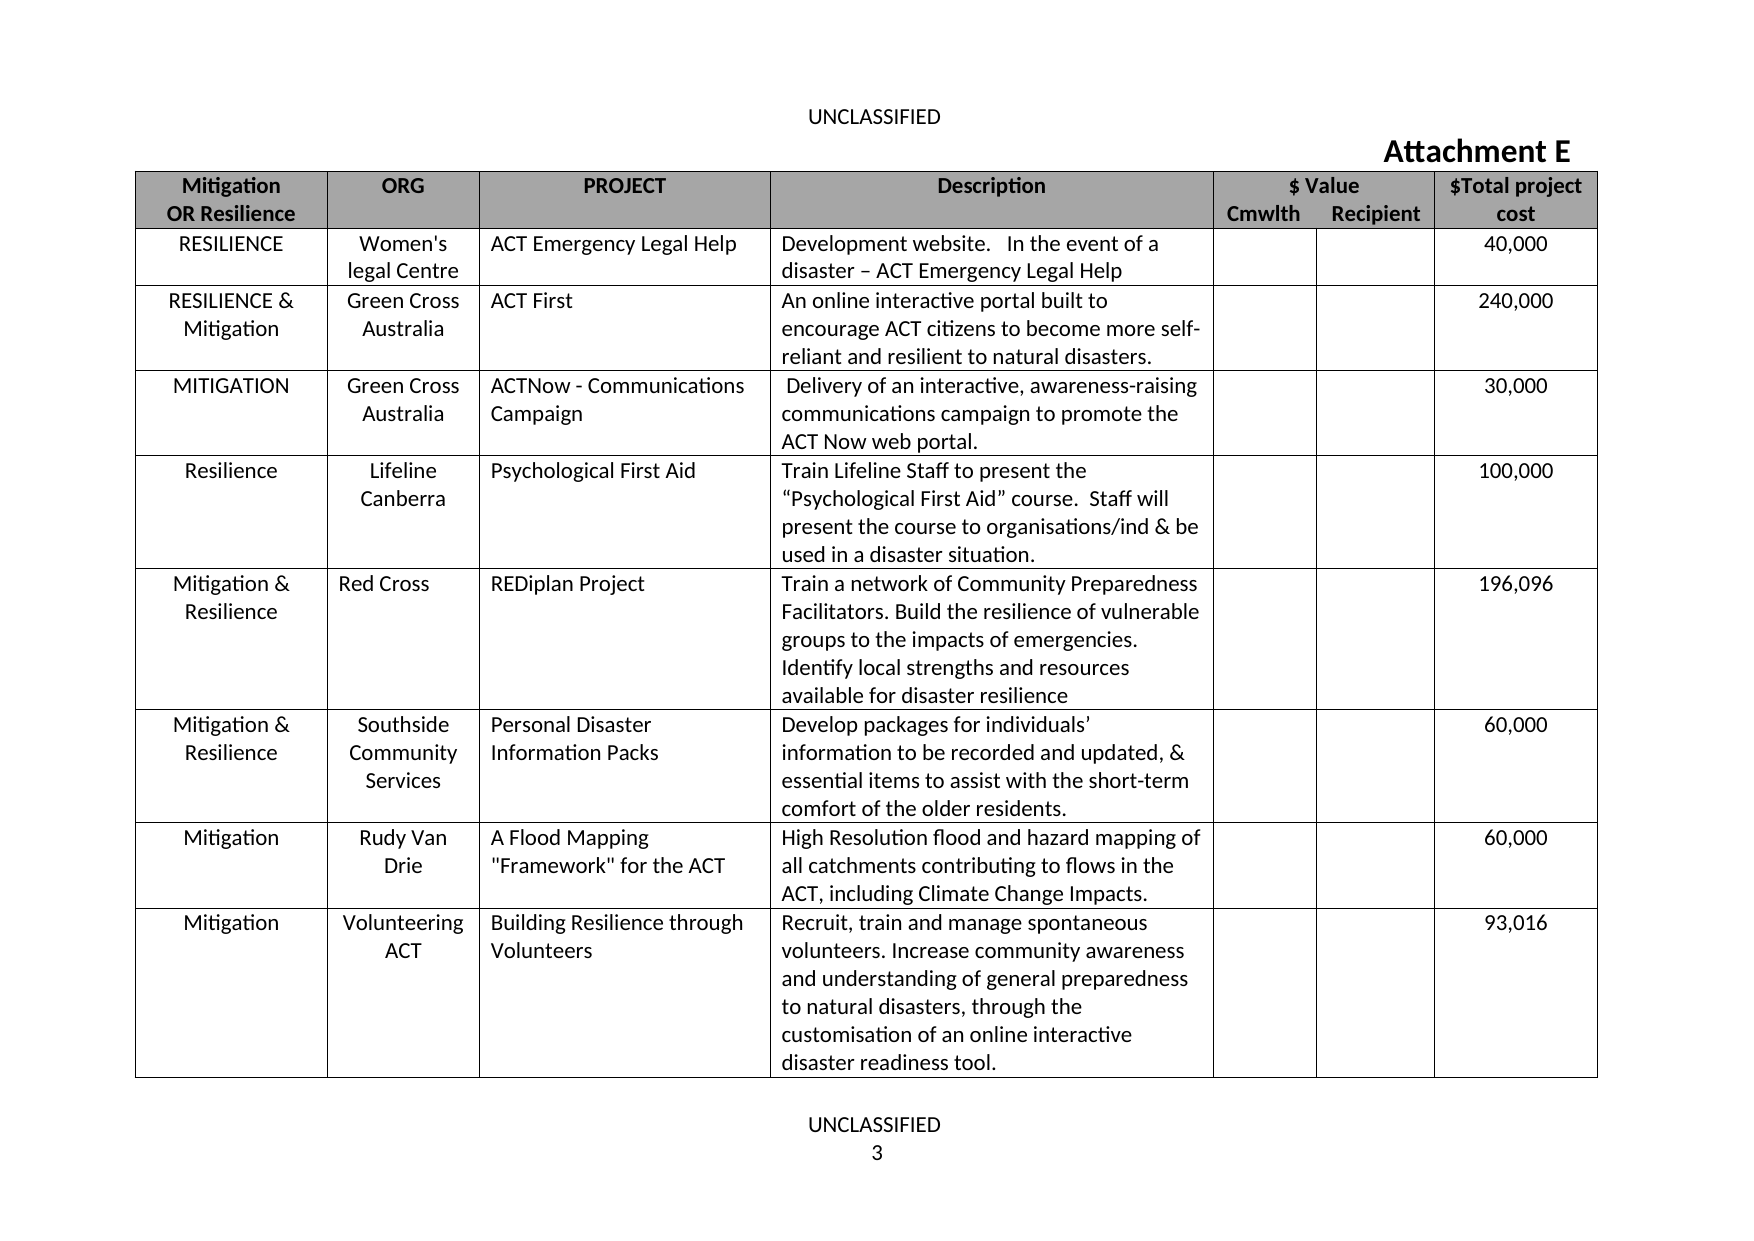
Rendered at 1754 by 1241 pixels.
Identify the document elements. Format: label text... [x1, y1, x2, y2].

table_cell Psychological First Aid [480, 456, 770, 568]
table_cell Southside Community Services [328, 710, 479, 822]
table_cell 100,000 [1435, 456, 1597, 568]
table_cell An online interactive portal built to encourage ACT citizens to become more self-reliant and resilient to natural disasters. [771, 286, 1213, 370]
table_cell [1214, 823, 1316, 907]
table_cell REDiplan Project [480, 569, 770, 709]
table_cell 60,000 [1435, 823, 1597, 907]
table_cell [1214, 229, 1316, 285]
table_cell Resilience [136, 456, 327, 568]
table_cell [1317, 371, 1434, 455]
table_header ORG [328, 172, 479, 228]
table_cell MITIGATION [136, 371, 327, 455]
table_header $Total project cost [1435, 172, 1597, 228]
table_cell Train Lifeline Staff to present the “Psychological First Aid” course. Staff will present the course to organisations/ind & be used in a disaster situation. [771, 456, 1213, 568]
table_cell Green Cross Australia [328, 286, 479, 370]
table_cell Lifeline Canberra [328, 456, 479, 568]
table_cell Develop packages for individuals’ information to be recorded and updated, & essential items to assist with the short-term comfort of the older residents. [771, 710, 1213, 822]
table_cell [1214, 569, 1316, 709]
table_cell Green Cross Australia [328, 371, 479, 455]
table_cell 240,000 [1435, 286, 1597, 370]
table_cell 60,000 [1435, 710, 1597, 822]
table_cell [1214, 909, 1316, 1077]
table_cell Mitigation [136, 909, 327, 1077]
table_cell [1214, 710, 1316, 822]
table_cell Personal Disaster Information Packs [480, 710, 770, 822]
table_cell [1317, 456, 1434, 568]
table_cell Mitigation & Resilience [136, 569, 327, 709]
table_cell Delivery of an interactive, awareness-raising communications campaign to promote the ACT Now web portal. [771, 371, 1213, 455]
table_cell [1317, 286, 1434, 370]
table_header Mitigation OR Resilience [136, 172, 327, 228]
table_cell RESILIENCE [136, 229, 327, 285]
table_cell Mitigation [136, 823, 327, 907]
table_header PROJECT [480, 172, 770, 228]
table_cell Recruit, train and manage spontaneous volunteers. Increase community awareness and understanding of general preparedness to natural disasters, through the customisation of an online interactive disaster readiness tool. [771, 909, 1213, 1077]
table_cell ACT First [480, 286, 770, 370]
table_cell A Flood Mapping "Framework" for the ACT [480, 823, 770, 907]
table_cell [1317, 229, 1434, 285]
table_cell RESILIENCE & Mitigation [136, 286, 327, 370]
table_cell 30,000 [1435, 371, 1597, 455]
table_cell [1214, 456, 1316, 568]
table_cell [1317, 569, 1434, 709]
table_cell Mitigation & Resilience [136, 710, 327, 822]
table_header Description [771, 172, 1213, 228]
table_cell Volunteering ACT [328, 909, 479, 1077]
table_cell Rudy Van Drie [328, 823, 479, 907]
table_cell 93,016 [1435, 909, 1597, 1077]
table_cell 196,096 [1435, 569, 1597, 709]
table_cell [1214, 371, 1316, 455]
table_cell Building Resilience through Volunteers [480, 909, 770, 1077]
table_cell [1317, 710, 1434, 822]
table_cell [1317, 823, 1434, 907]
table_cell Development website. In the event of a disaster – ACT Emergency Legal Help [771, 229, 1213, 285]
table_cell Red Cross [328, 569, 479, 709]
table_cell [1214, 286, 1316, 370]
table_cell Train a network of Community Preparedness Facilitators. Build the resilience of vulnerable groups to the impacts of emergencies. Identify local strengths and resources available for disaster resilience [771, 569, 1213, 709]
table_header $ Value Cmwlth Recipient [1214, 172, 1434, 228]
table_cell ACTNow - Communications Campaign [480, 371, 770, 455]
table_cell Women's legal Centre [328, 229, 479, 285]
table_cell [1317, 909, 1434, 1077]
table_cell ACT Emergency Legal Help [480, 229, 770, 285]
table_cell High Resolution flood and hazard mapping of all catchments contributing to flows in the ACT, including Climate Change Impacts. [771, 823, 1213, 907]
table_cell 40,000 [1435, 229, 1597, 285]
